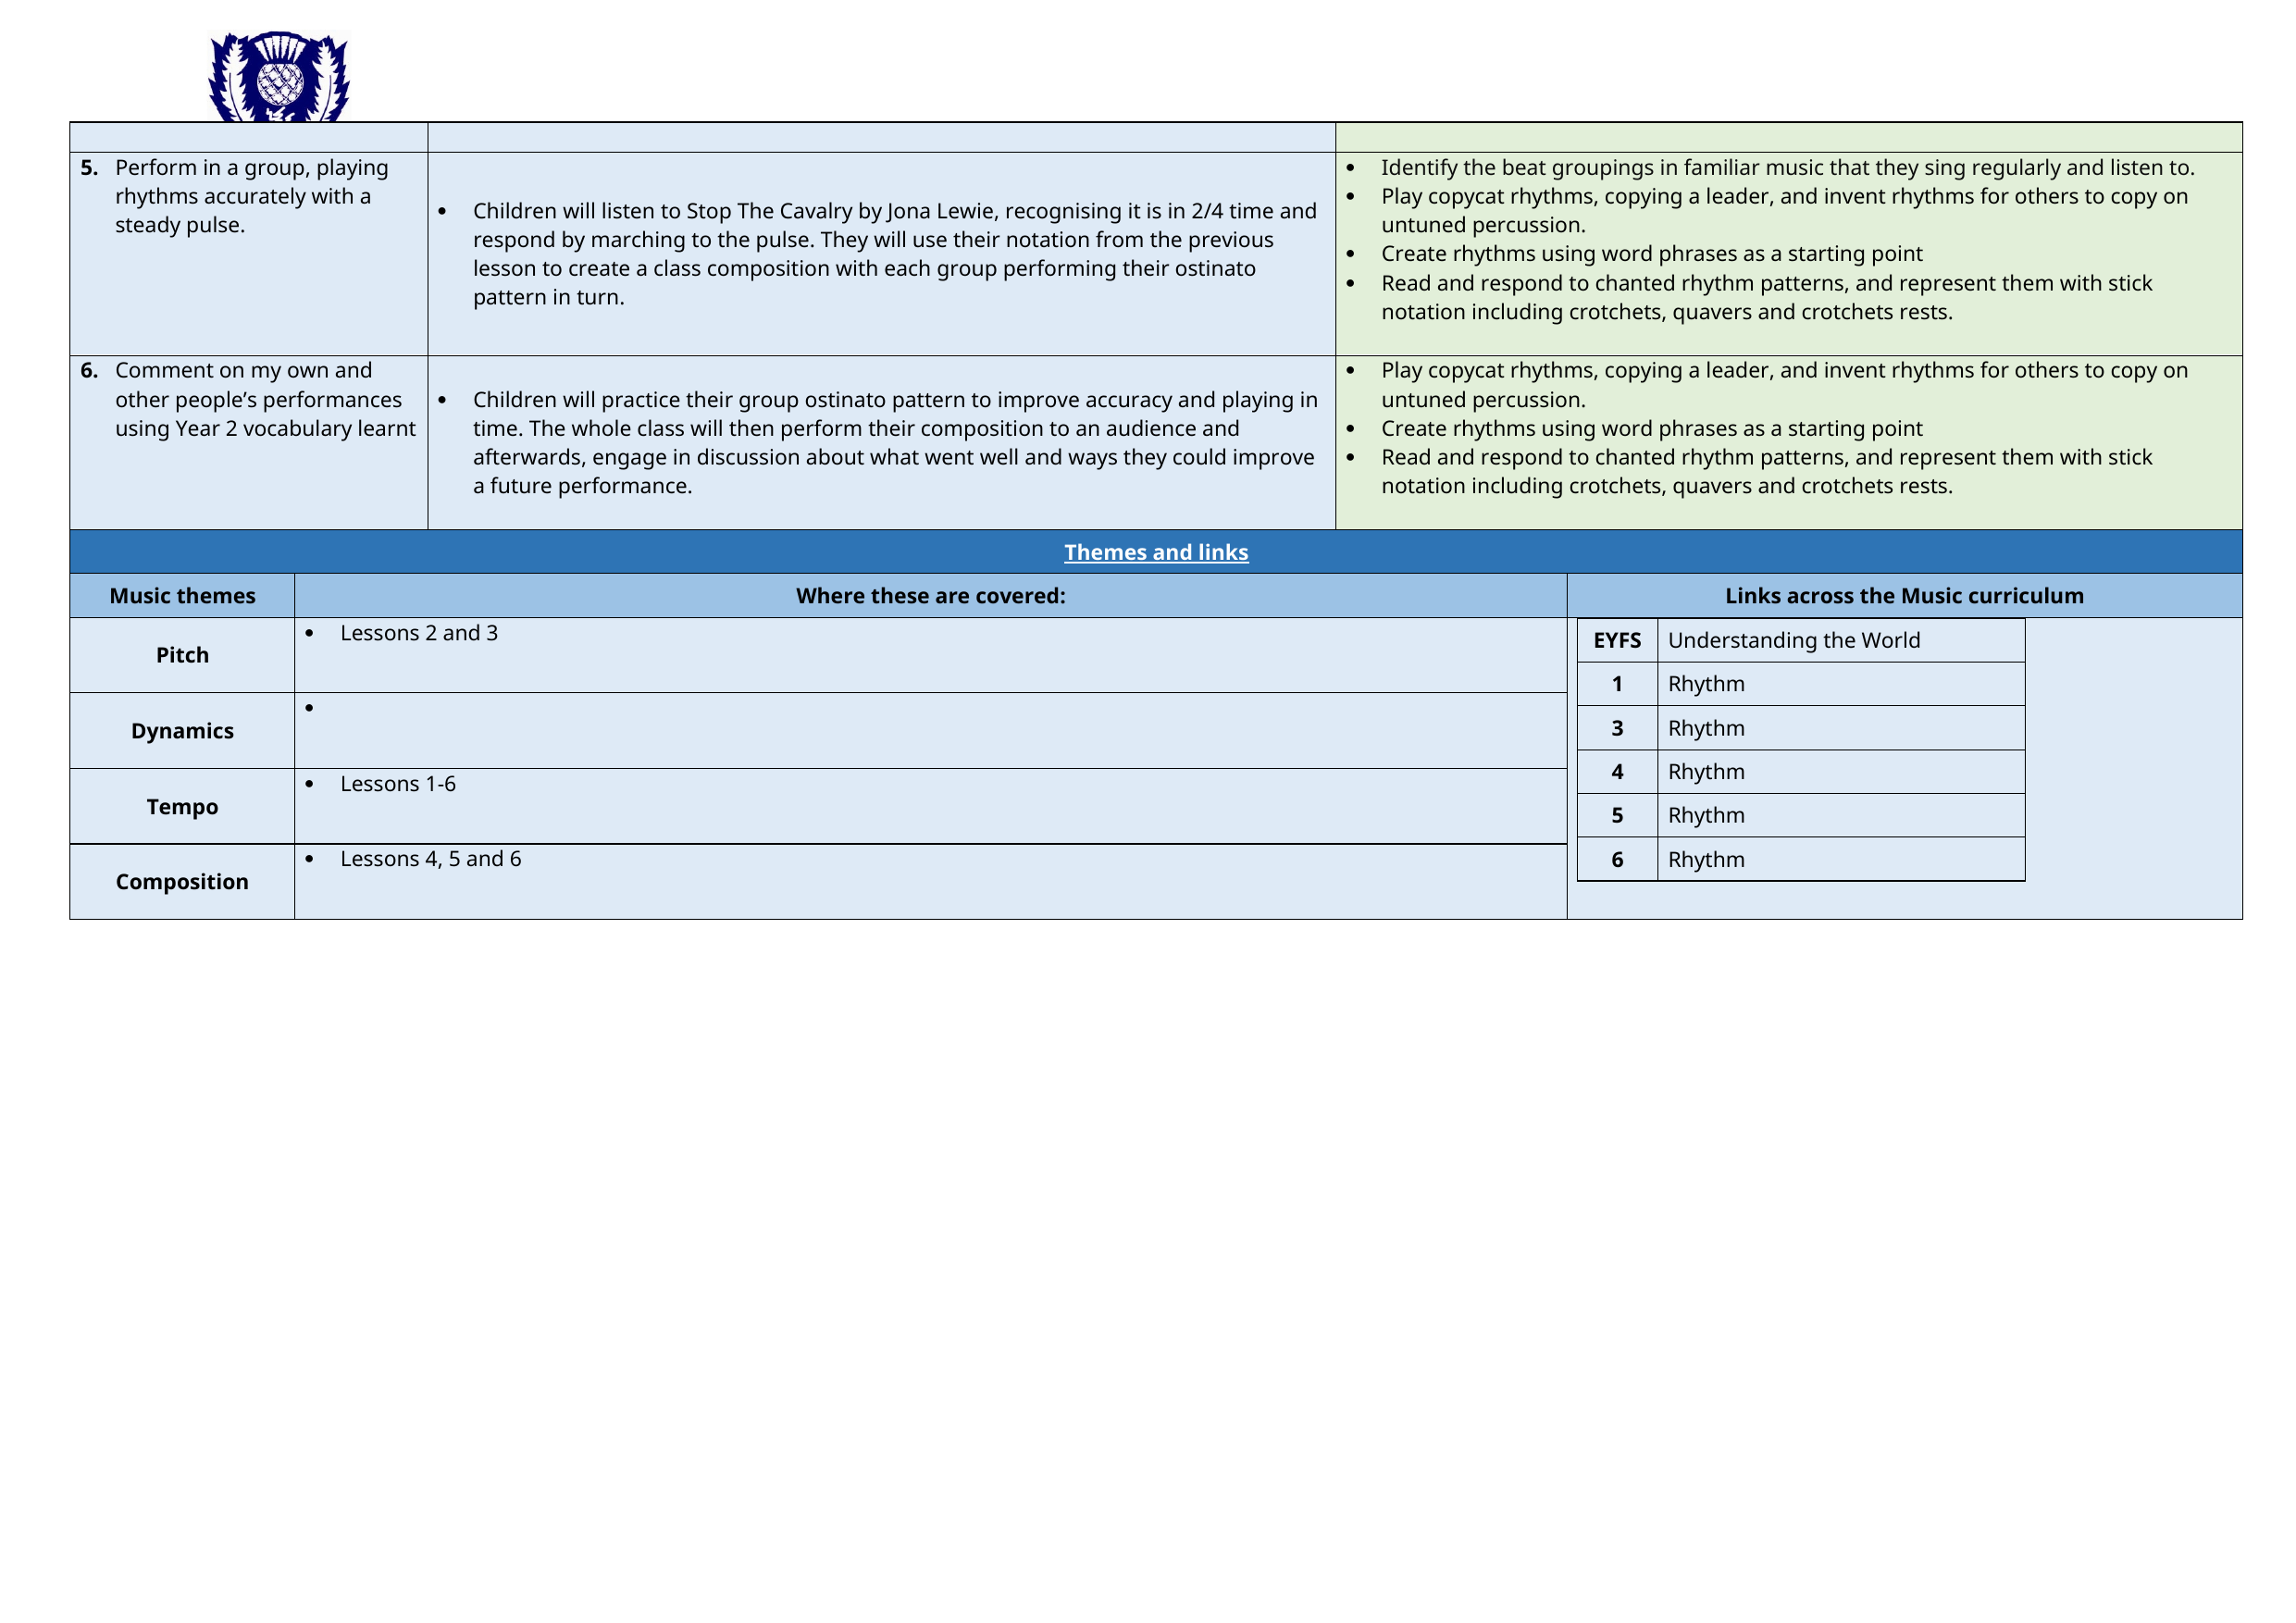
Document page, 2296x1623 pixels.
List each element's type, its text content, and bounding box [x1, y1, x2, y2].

table_cell Music themes [70, 574, 294, 617]
table_cell Links across the Music curriculum [1568, 574, 2242, 617]
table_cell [428, 123, 1335, 152]
table_cell Perform in a group, playing rhythms accurately with a steady pulse. [70, 153, 428, 354]
table_cell Children will practice their group ostinato pattern to improve accuracy and playing in time. The whole class will then perform their composition to an audience and afterwards, engage in discussion about what went well and ways they could improve a future performance. [428, 356, 1335, 529]
table_cell Lessons 4, 5 and 6 [295, 845, 1567, 919]
table_cell Dynamics [70, 693, 294, 768]
table_cell Composition [70, 845, 294, 919]
table_cell Pitch [70, 618, 294, 692]
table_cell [70, 123, 428, 152]
table_cell Play copycat rhythms, copying a leader, and invent rhythms for others to copy on untuned percussion. Create rhythms using word phrases as a starting point Read and respond to chanted rhythm patterns, and represent them with stick notation including crotchets, quavers and crotchets rests. [1336, 356, 2242, 529]
table_cell [1568, 618, 2242, 919]
table_cell Children will listen to Stop The Cavalry by Jona Lewie, recognising it is in 2/4 time and respond by marching to the pulse. They will use their notation from the previous lesson to create a class composition with each group performing their ostinato pattern in turn. [428, 153, 1335, 354]
table_cell Identify the beat groupings in familiar music that they sing regularly and listen to. Play copycat rhythms, copying a leader, and invent rhythms for others to copy on untuned percussion. Create rhythms using word phrases as a starting point Read and respond to chanted rhythm patterns, and represent them with stick notation including crotchets, quavers and crotchets rests. [1336, 153, 2242, 354]
table_cell Lessons 2 and 3 [295, 618, 1567, 692]
table_cell Themes and links [70, 530, 2242, 573]
table_cell [295, 693, 1567, 768]
table_cell Lessons 1-6 [295, 769, 1567, 843]
picture [206, 30, 352, 121]
table_cell Tempo [70, 769, 294, 843]
table_cell Comment on my own and other people’s performances using Year 2 vocabulary learnt [70, 356, 428, 529]
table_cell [1336, 123, 2242, 152]
table_cell Where these are covered: [295, 574, 1567, 617]
